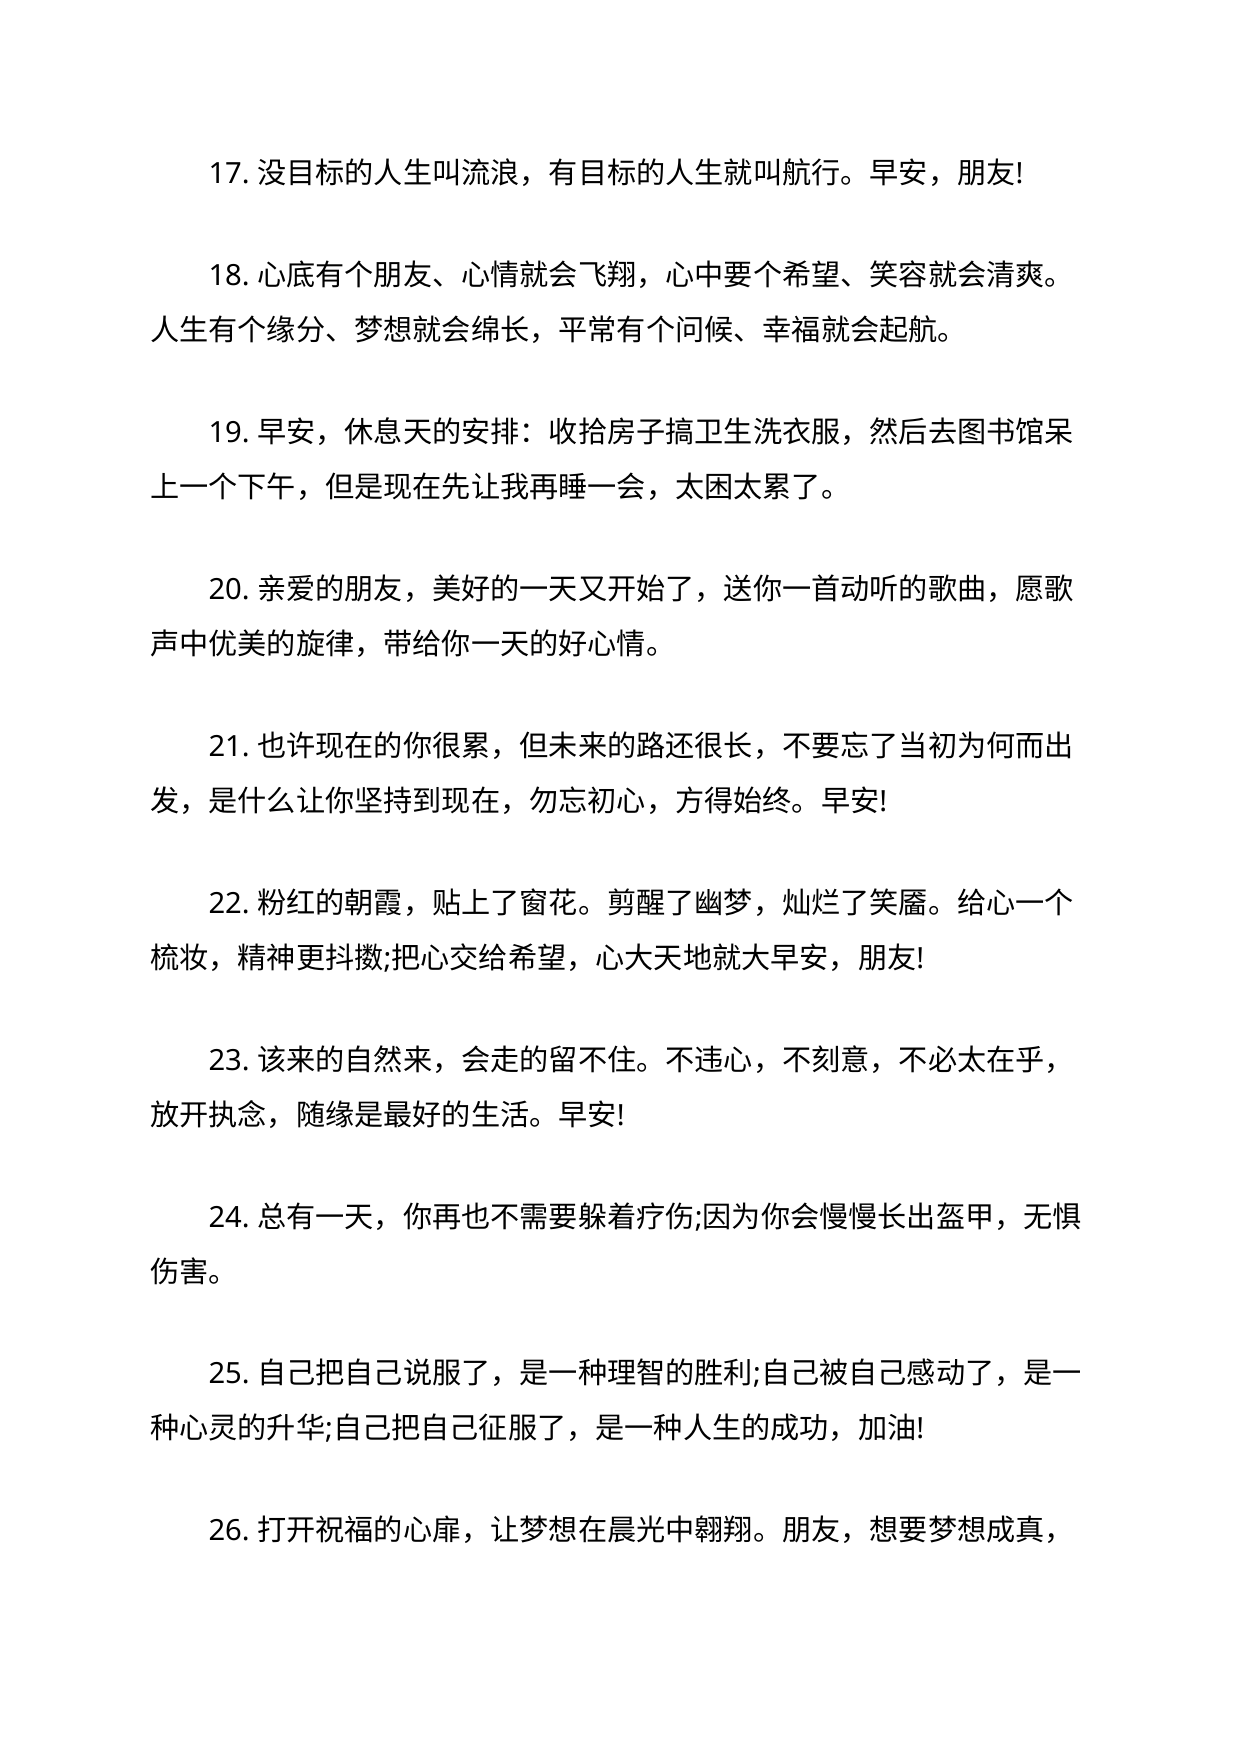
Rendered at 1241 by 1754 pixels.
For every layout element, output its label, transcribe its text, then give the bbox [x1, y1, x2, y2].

text 25. 自己把自己说服了，是一种理智的胜利;自己被自己感动了，是一种心灵的升华;自己把自己征服了，是一种人生的成功，加油! [150, 1350, 1090, 1447]
text 20. 亲爱的朋友，美好的一天又开始了，送你一首动听的歌曲，愿歌声中优美的旋律，带给你一天的好心情。 [150, 566, 1090, 663]
text 22. 粉红的朝霞，贴上了窗花。剪醒了幽梦，灿烂了笑靥。给心一个梳妆，精神更抖擞;把心交给希望，心大天地就大早安，朋友! [150, 879, 1090, 977]
text 17. 没目标的人生叫流浪，有目标的人生就叫航行。早安，朋友! [150, 150, 1090, 192]
text 23. 该来的自然来，会走的留不住。不违心，不刻意，不必太在乎，放开执念，随缘是最好的生活。早安! [150, 1036, 1090, 1134]
text 21. 也许现在的你很累，但未来的路还很长，不要忘了当初为何而出发，是什么让你坚持到现在，勿忘初心，方得始终。早安! [150, 722, 1090, 820]
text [150, 1507, 1090, 1549]
text 19. 早安，休息天的安排：收拾房子搞卫生洗衣服，然后去图书馆呆上一个下午，但是现在先让我再睡一会，太困太累了。 [150, 409, 1090, 506]
text 18. 心底有个朋友、心情就会飞翔，心中要个希望、笑容就会清爽。人生有个缘分、梦想就会绵长，平常有个问候、幸福就会起航。 [150, 252, 1090, 349]
text 24. 总有一天，你再也不需要躲着疗伤;因为你会慢慢长出盔甲，无惧伤害。 [150, 1193, 1090, 1291]
